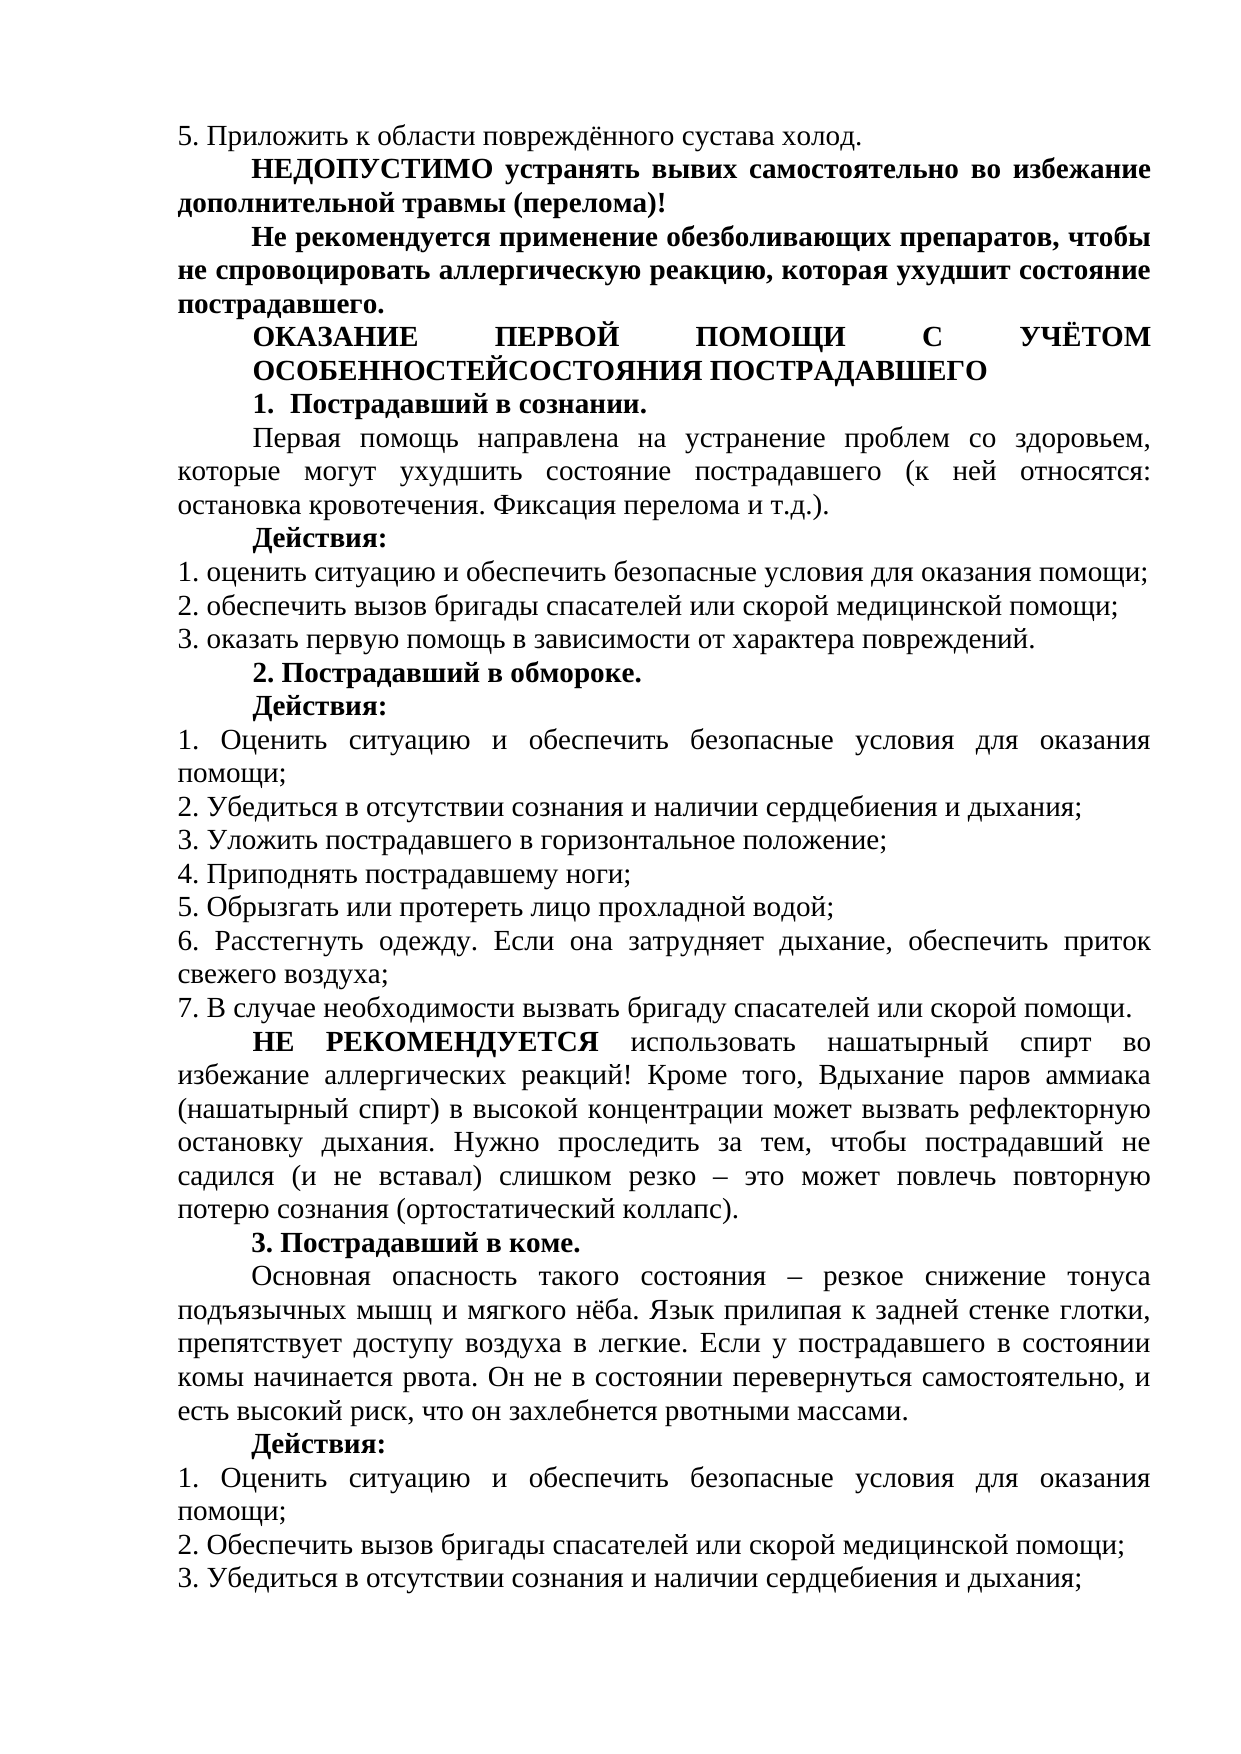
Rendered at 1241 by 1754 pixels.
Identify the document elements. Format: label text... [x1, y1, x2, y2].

list Основная опасность такого состояния – резкое снижение тонуса подъязычных мышц и мягкого нёба. Язык прилипая к задней стенке глотки, препятствует доступу воздуха в легкие. Если у пострадавшего в состоянии комы начинается рвота. Он не в состоянии перевернуться самостоятельно, и есть высокий риск, что он захлебнется рвотными массами. [177, 1258, 1152, 1426]
text 2. обеспечить вызов бригады спасателей или скорой медицинской помощи; [177, 588, 1152, 621]
text Не рекомендуется применение обезболивающих препаратов, чтобы не спровоцировать аллергическую реакцию, которая ухудшит состояние пострадавшего. [177, 219, 1152, 319]
text 6. Расстегнуть одежду. Если она затрудняет дыхание, обеспечить приток свежего воздуха; [177, 923, 1152, 990]
list ОКАЗАНИЕ ПЕРВОЙ ПОМОЩИ С УЧЁТОМ ОСОБЕННОСТЕЙСОСТОЯНИЯ ПОСТРАДАВШЕГО [252, 319, 1152, 386]
list Пострадавший в сознании. [252, 386, 1152, 420]
text 2. Пострадавший в обмороке. [177, 655, 1152, 688]
text НЕДОПУСТИМО устранять вывих самостоятельно во избежание дополнительной травмы (перелома)! [177, 152, 1152, 219]
text Действия: [177, 521, 1152, 554]
list 3. Убедиться в отсутствии сознания и наличии сердцебиения и дыхания; [177, 1560, 1152, 1594]
text НЕ РЕКОМЕНДУЕТСЯ использовать нашатырный спирт во избежание аллергических реакций! Кроме того, Вдыхание паров аммиака (нашатырный спирт) в высокой концентрации может вызвать рефлекторную остановку дыхания. Нужно проследить за тем, чтобы пострадавший не садился (и не вставал) слишком резко – это может повлечь повторную потерю сознания (ортостатический коллапс). [177, 1024, 1152, 1225]
text 1. Оценить ситуацию и обеспечить безопасные условия для оказания помощи; [177, 722, 1152, 789]
text 1. оценить ситуацию и обеспечить безопасные условия для оказания помощи; [177, 554, 1152, 588]
text 2. Убедиться в отсутствии сознания и наличии сердцебиения и дыхания; [177, 789, 1152, 822]
text 7. В случае необходимости вызвать бригаду спасателей или скорой помощи. [177, 990, 1152, 1024]
text Первая помощь направлена на устранение проблем со здоровьем, которые могут ухудшить состояние пострадавшего (к ней относятся: остановка кровотечения. Фиксация перелома и т.д.). [177, 420, 1152, 521]
text 3. Уложить пострадавшего в горизонтальное положение; [177, 822, 1152, 856]
text Действия: [177, 688, 1152, 722]
text 4. Приподнять пострадавшему ноги; [177, 856, 1152, 889]
list 3. Пострадавший в коме. [215, 1225, 1152, 1258]
list 1. Оценить ситуацию и обеспечить безопасные условия для оказания помощи; [177, 1460, 1152, 1527]
text 3. оказать первую помощь в зависимости от характера повреждений. [177, 621, 1152, 655]
text 5. Обрызгать или протереть лицо прохладной водой; [177, 889, 1152, 923]
list 2. Обеспечить вызов бригады спасателей или скорой медицинской помощи; [177, 1527, 1152, 1560]
list Действия: [177, 1426, 1152, 1460]
text 5. Приложить к области повреждённого сустава холод. [177, 118, 1152, 152]
